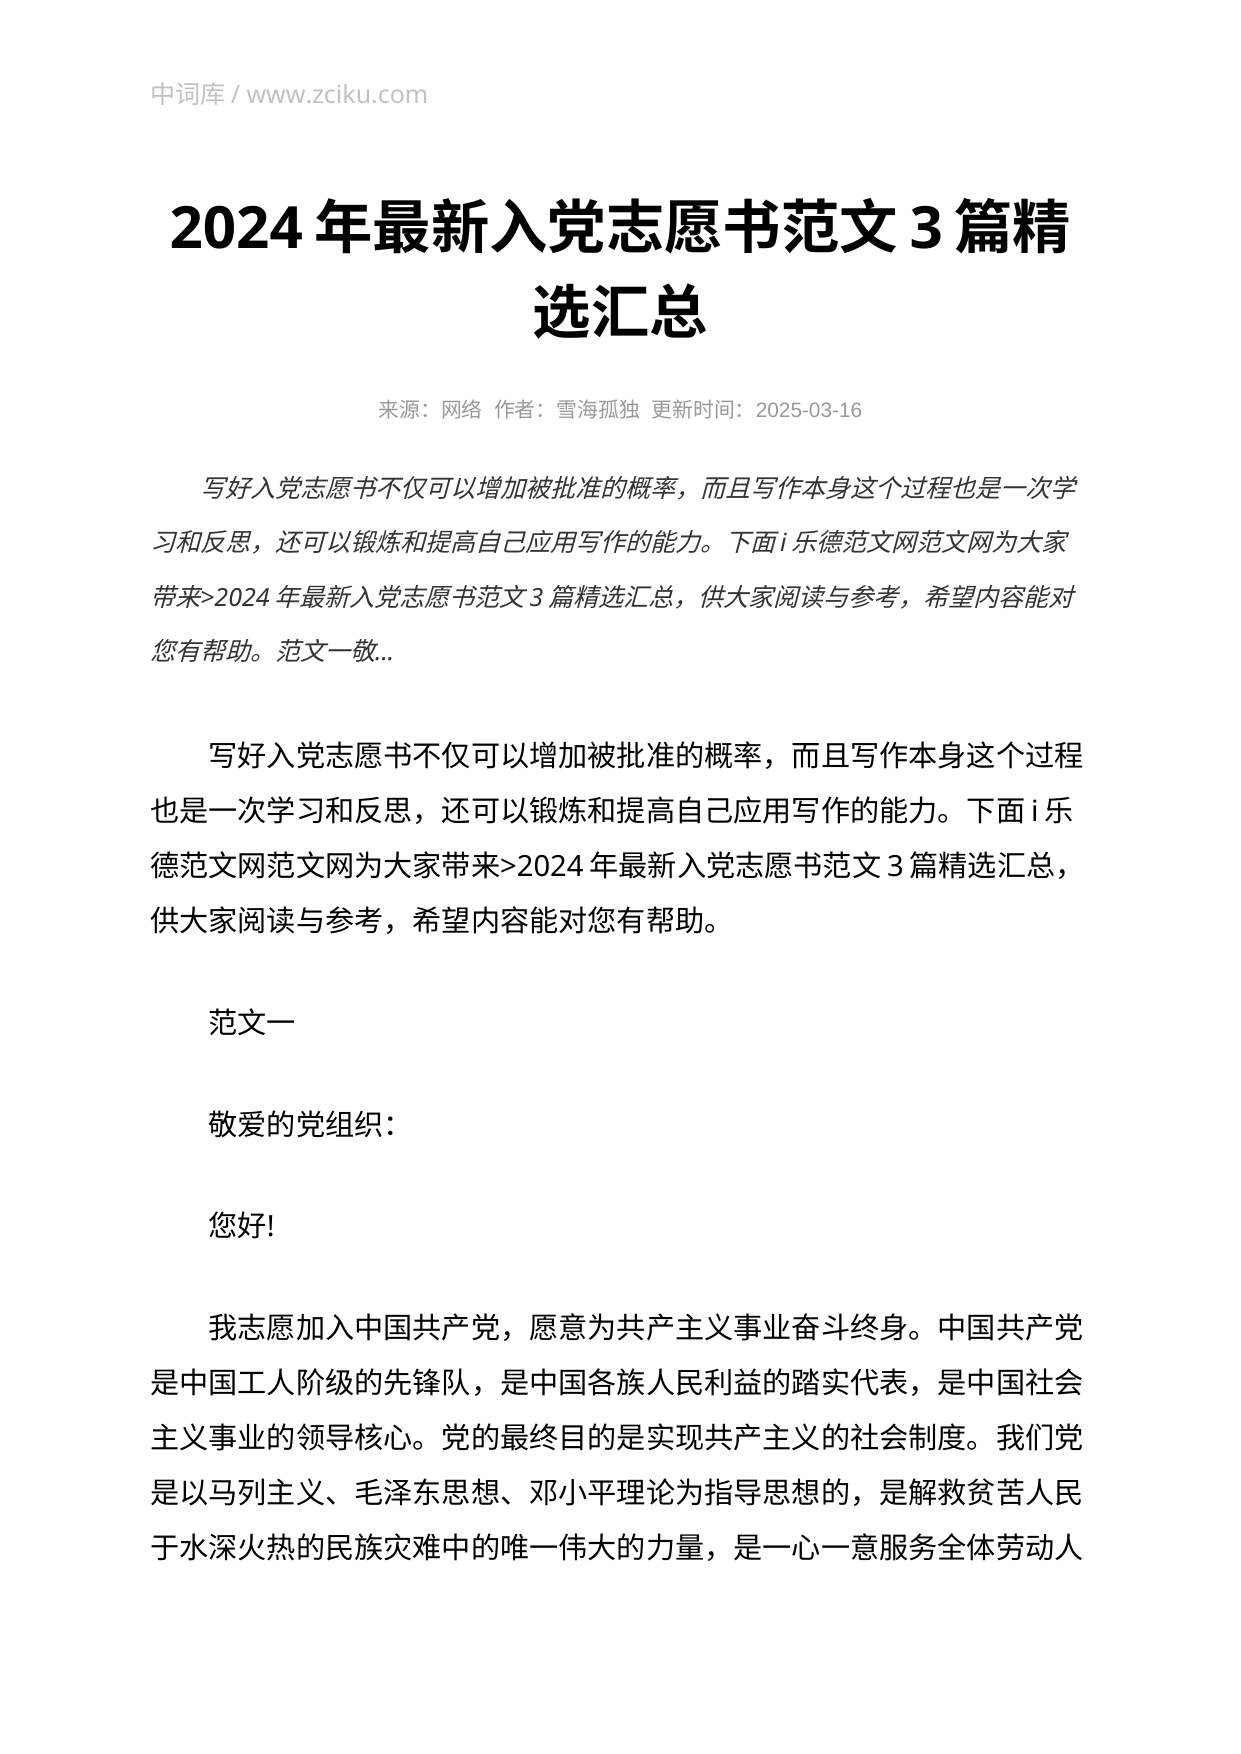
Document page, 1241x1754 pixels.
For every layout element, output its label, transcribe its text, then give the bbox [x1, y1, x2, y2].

text 写好入党志愿书不仅可以增加被批准的概率，而且写作本身这个过程也是一次学习和反思，还可以锻炼和提高自己应用写作的能力。下面i乐德范文网范文网为大家带来>2024年最新入党志愿书范文3篇精选汇总，供大家阅读与参考，希望内容能对您有帮助。 [150, 733, 1090, 940]
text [150, 1305, 1090, 1567]
subtitle 2024年最新入党志愿书范文3篇精选汇总 [150, 181, 1090, 351]
text 范文一 [150, 999, 1090, 1042]
text 您好! [150, 1203, 1090, 1245]
text 来源：网络 作者：雪海孤独 更新时间：2025-03-16 [150, 397, 1090, 421]
text 敬爱的党组织： [150, 1101, 1090, 1143]
text 写好入党志愿书不仅可以增加被批准的概率，而且写作本身这个过程也是一次学习和反思，还可以锻炼和提高自己应用写作的能力。下面i乐德范文网范文网为大家带来>2024年最新入党志愿书范文3篇精选汇总，供大家阅读与参考，希望内容能对您有帮助。范文一敬... [150, 468, 1090, 668]
